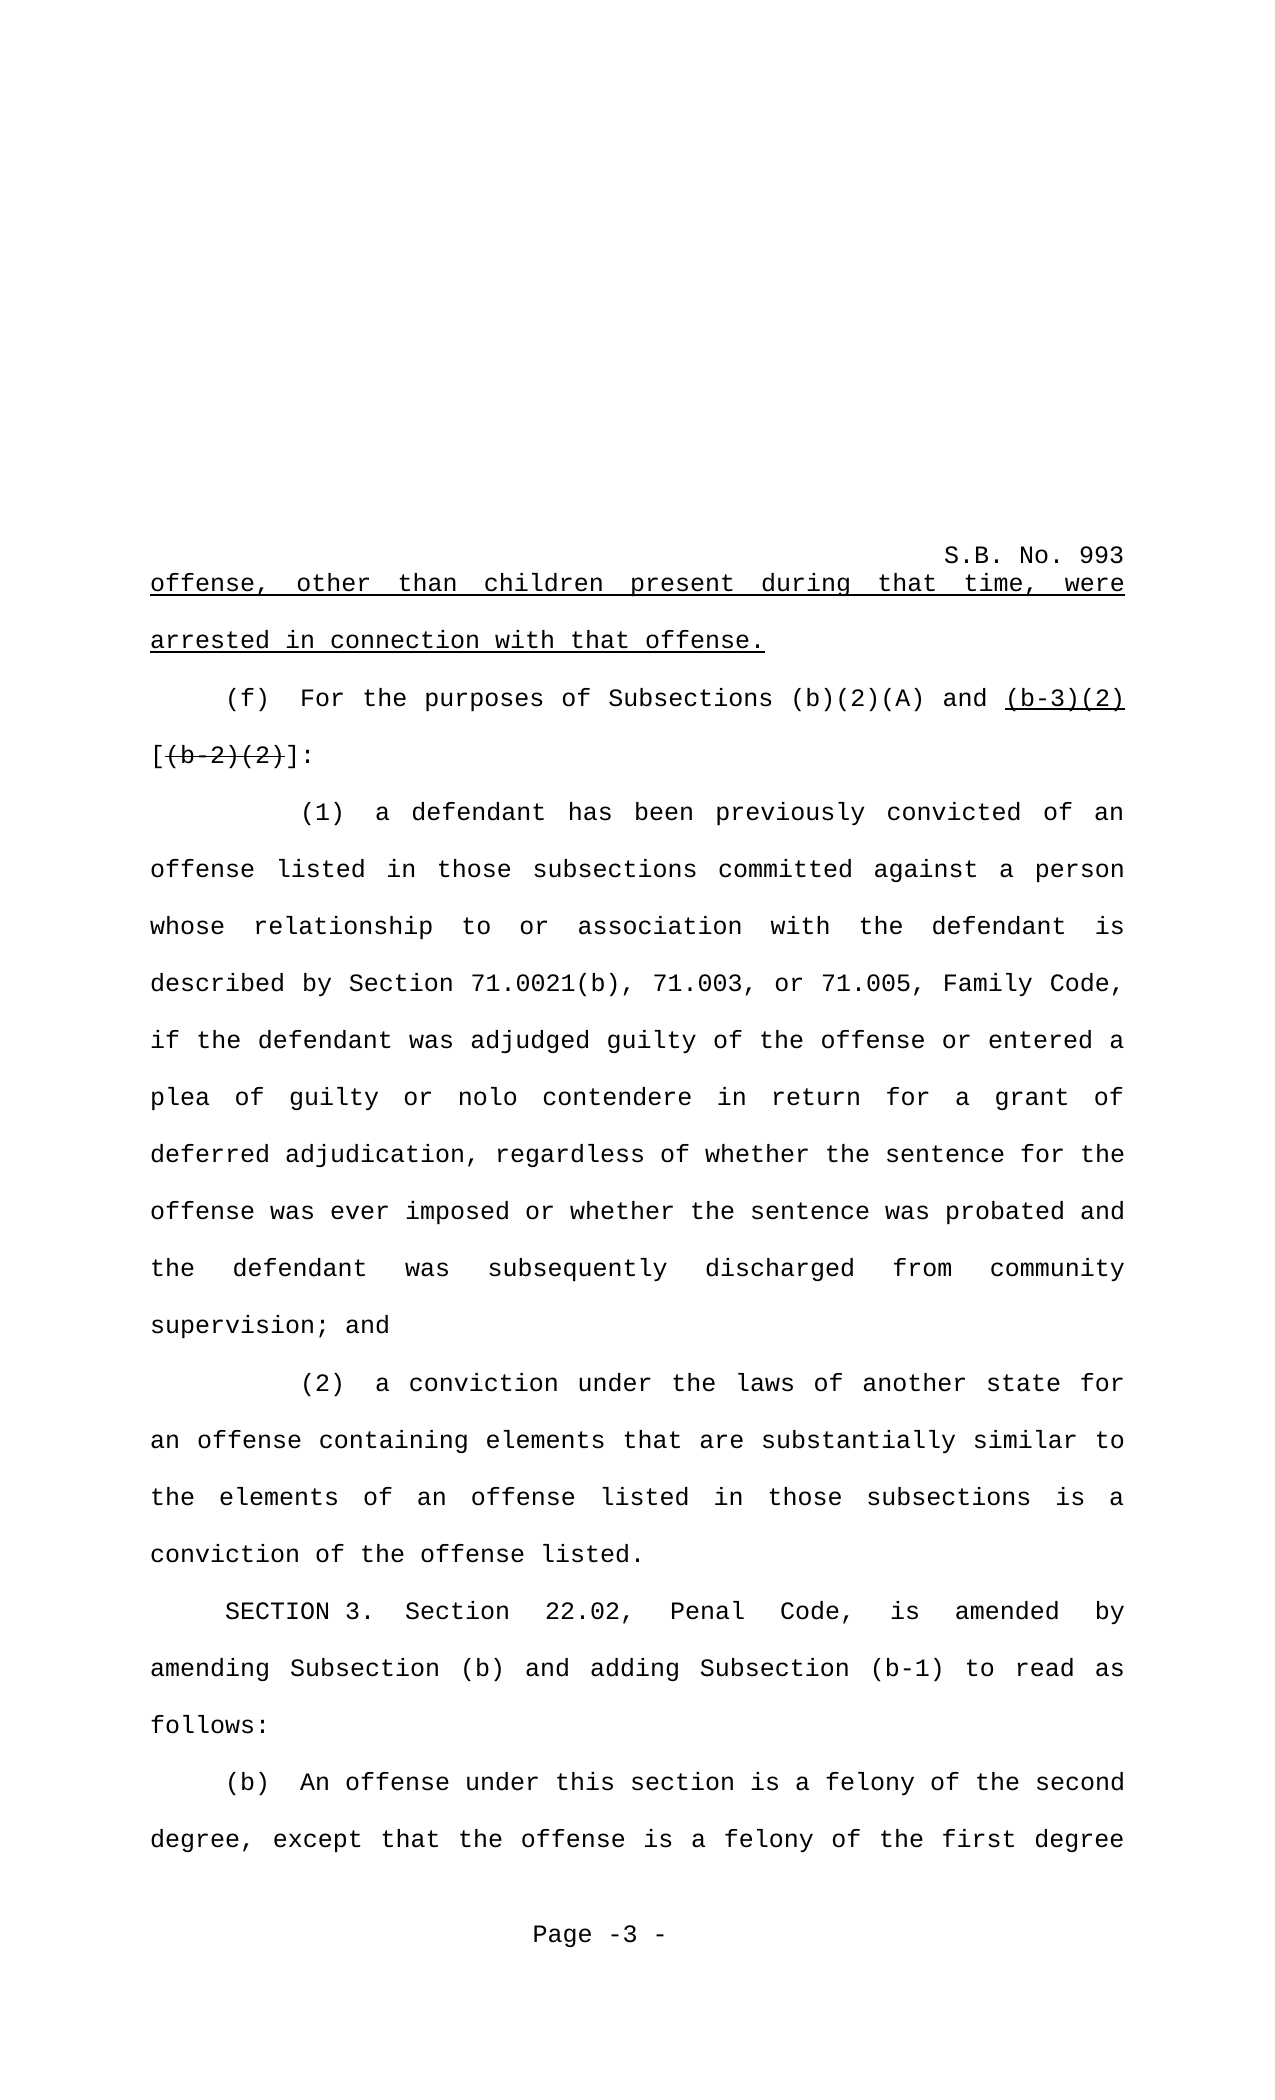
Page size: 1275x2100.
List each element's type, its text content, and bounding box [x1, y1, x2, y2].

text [150, 571, 1125, 594]
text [150, 1769, 1125, 1855]
text (f) For the purposes of Subsections (b)(2)(A) and (b-3)(2) [(b-2)(2)]: [150, 685, 1125, 771]
text (2) a conviction under the laws of another state for an offense containing elements that are substantially similar to the elements of an offense listed in those subsections is a conviction of the offense listed. [150, 1370, 1125, 1570]
text SECTION 3. Section 22.02, Penal Code, is amended by amending Subsection (b) and adding Subsection (b-1) to read as follows: [150, 1598, 1125, 1741]
text (1) a defendant has been previously convicted of an offense listed in those subsections committed against a person whose relationship to or association with the defendant is described by Section 71.0021(b), 71.003, or 71.005, Family Code, if the defendant was adjudged guilty of the offense or entered a plea of guilty or nolo contendere in return for a grant of deferred adjudication, regardless of whether the sentence for the offense was ever imposed or whether the sentence was probated and the defendant was subsequently discharged from community supervision; and [150, 799, 1125, 1341]
